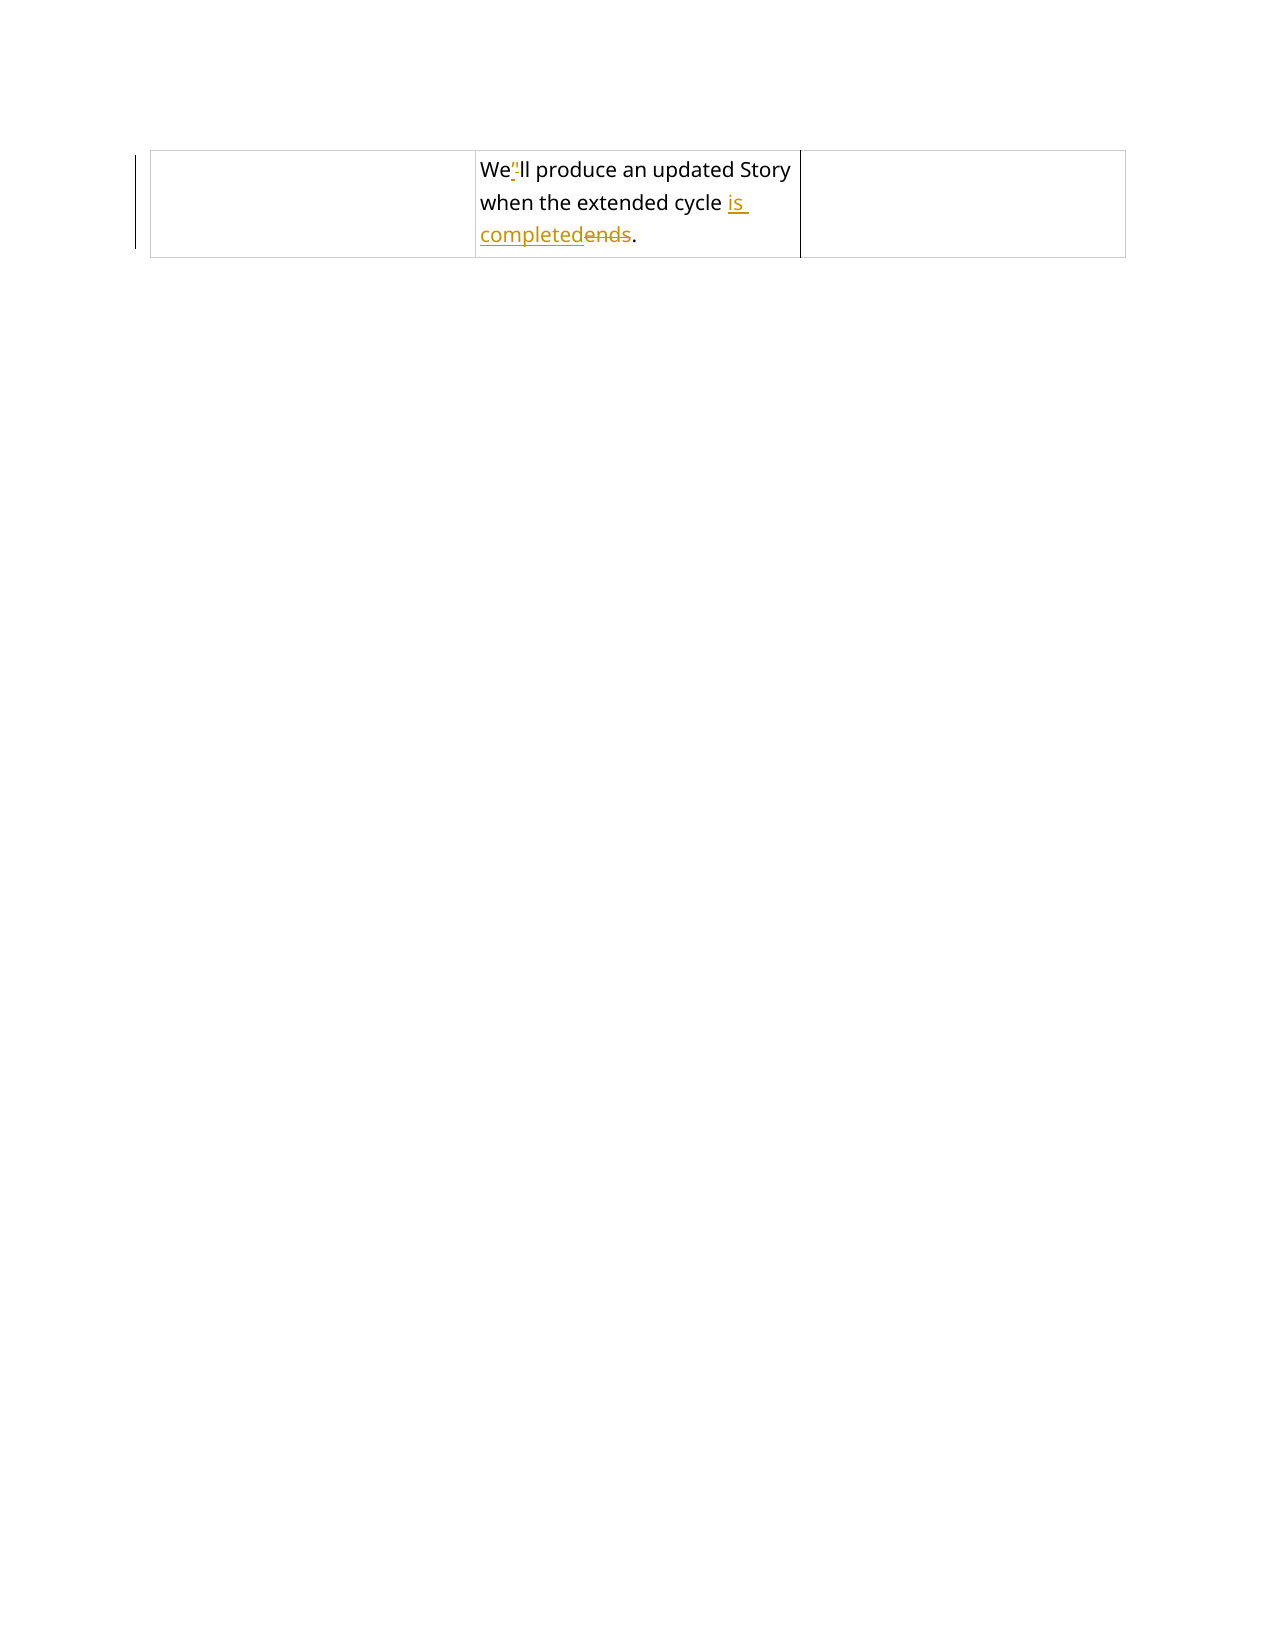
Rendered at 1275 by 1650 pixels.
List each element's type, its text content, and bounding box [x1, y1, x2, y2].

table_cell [476, 151, 800, 257]
table_cell . [151, 151, 475, 257]
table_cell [801, 151, 1125, 257]
